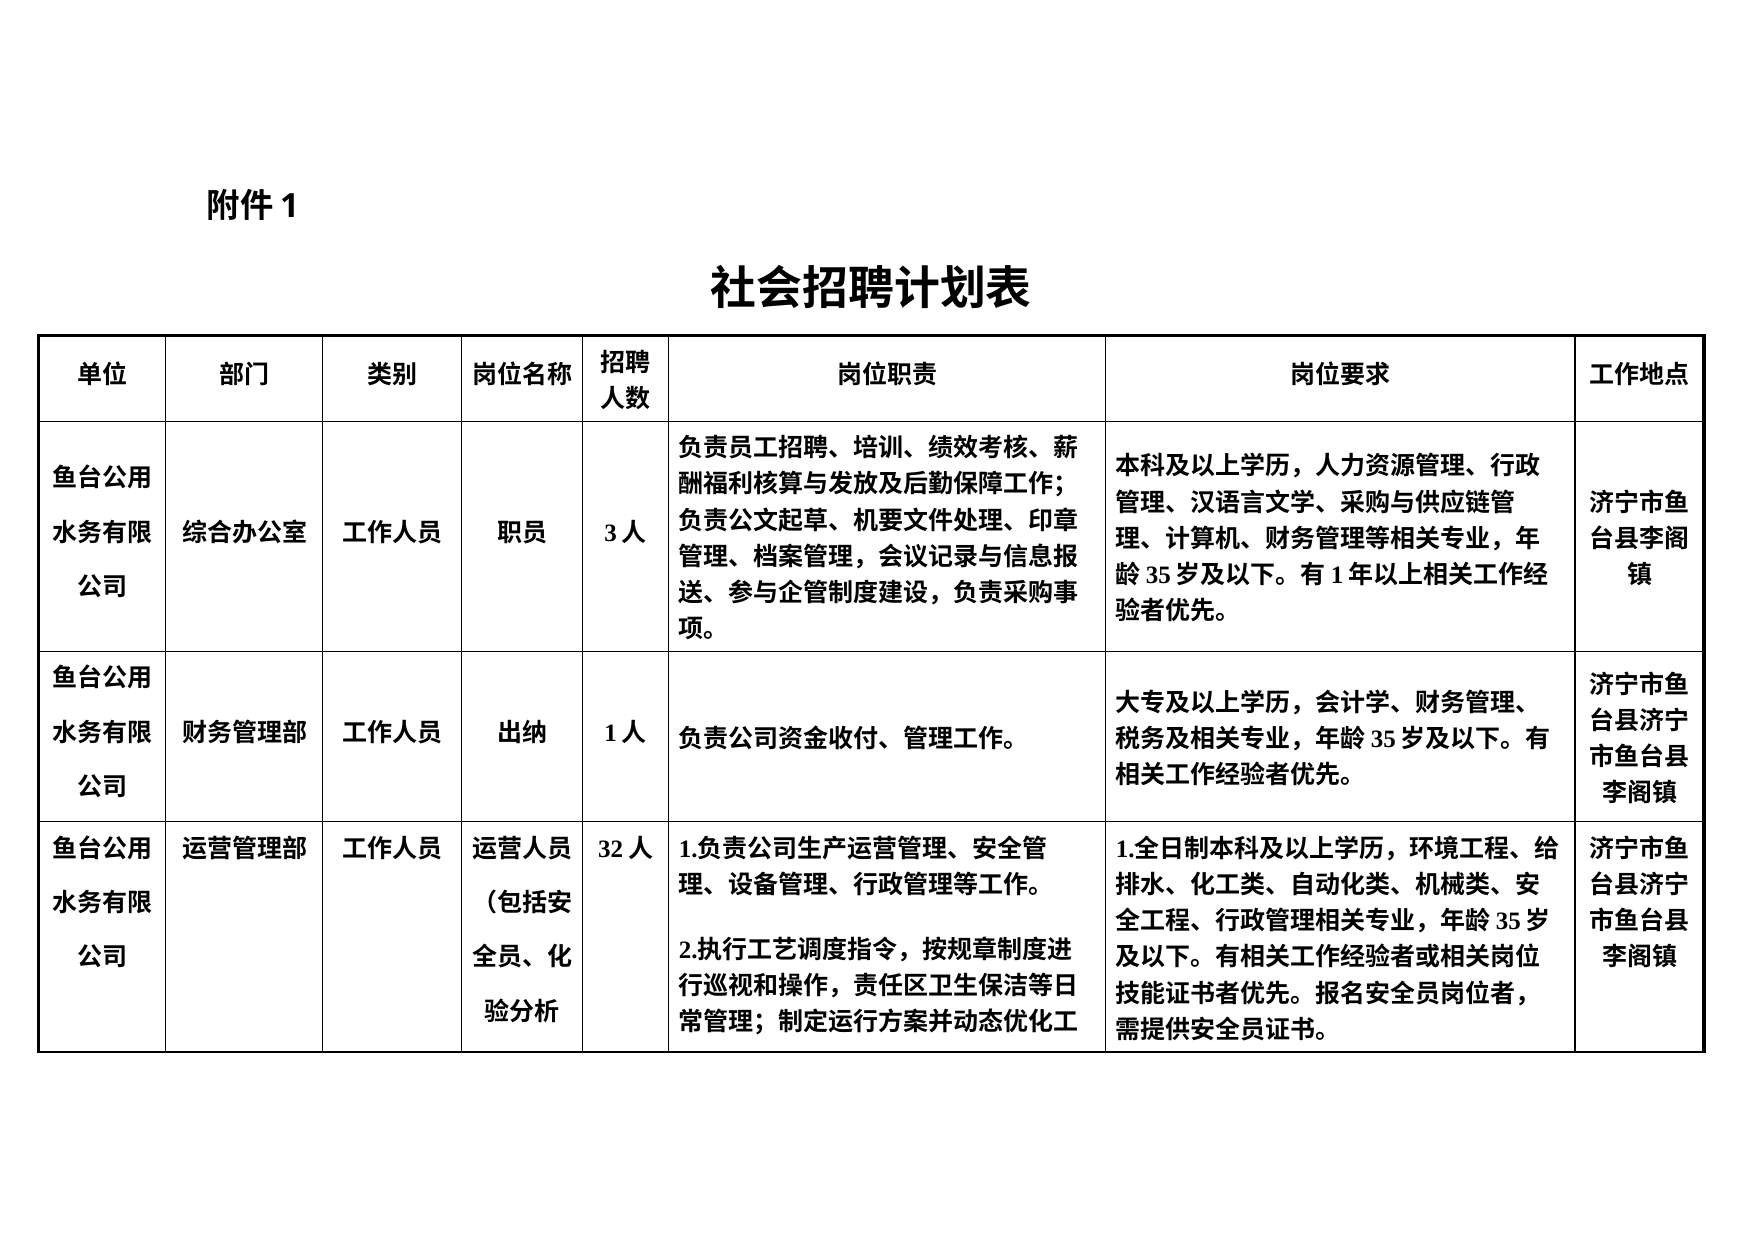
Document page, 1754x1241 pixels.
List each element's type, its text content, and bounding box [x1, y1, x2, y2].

table_cell 财务管理部 [166, 652, 322, 821]
table_cell 济宁市鱼台县济宁市鱼台县李阁镇 [1576, 822, 1702, 1051]
table_cell 大专及以上学历，会计学、财务管理、税务及相关专业，年龄35岁及以下。有相关工作经验者优先。 [1106, 652, 1574, 821]
table_cell 工作人员 [323, 652, 461, 821]
table_header 招聘人数 [583, 337, 668, 421]
table_header 类别 [323, 337, 461, 421]
list 附件1 [207, 171, 1535, 236]
table_cell 鱼台公用水务有限公司 [40, 652, 165, 821]
table_header 岗位名称 [462, 337, 582, 421]
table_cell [1106, 822, 1574, 1051]
table_header 岗位要求 [1106, 337, 1574, 421]
table_cell 3人 [583, 422, 668, 651]
table_cell 1人 [583, 652, 668, 821]
table_header 单位 [40, 337, 165, 421]
table_cell 鱼台公用水务有限公司 [40, 422, 165, 651]
table_cell 职员 [462, 422, 582, 651]
table_cell 工作人员 [323, 822, 461, 1051]
table_cell 济宁市鱼台县李阁镇 [1576, 422, 1702, 651]
table_cell 鱼台公用水务有限公司 [40, 822, 165, 1051]
list 社会招聘计划表 [207, 236, 1535, 333]
table_cell 负责公司资金收付、管理工作。 [669, 652, 1105, 821]
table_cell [669, 822, 1105, 1051]
table_cell 32人 [583, 822, 668, 1051]
table_header 岗位职责 [669, 337, 1105, 421]
table_cell 本科及以上学历，人力资源管理、行政管理、汉语言文学、采购与供应链管理、计算机、财务管理等相关专业，年龄35岁及以下。有1年以上相关工作经验者优先。 [1106, 422, 1574, 651]
table_cell 运营管理部 [166, 822, 322, 1051]
table_cell 工作人员 [323, 422, 461, 651]
table_header 部门 [166, 337, 322, 421]
table_cell 出纳 [462, 652, 582, 821]
table_header 工作地点 [1576, 337, 1702, 421]
table_cell 济宁市鱼台县济宁市鱼台县李阁镇 [1576, 652, 1702, 821]
table_cell 运营人员（包括安全员、化验分析员、操作员等） [462, 822, 582, 1051]
table_cell 综合办公室 [166, 422, 322, 651]
table_cell 负责员工招聘、培训、绩效考核、薪酬福利核算与发放及后勤保障工作；负责公文起草、机要文件处理、印章管理、档案管理，会议记录与信息报送、参与企管制度建设，负责采购事项。 [669, 422, 1105, 651]
